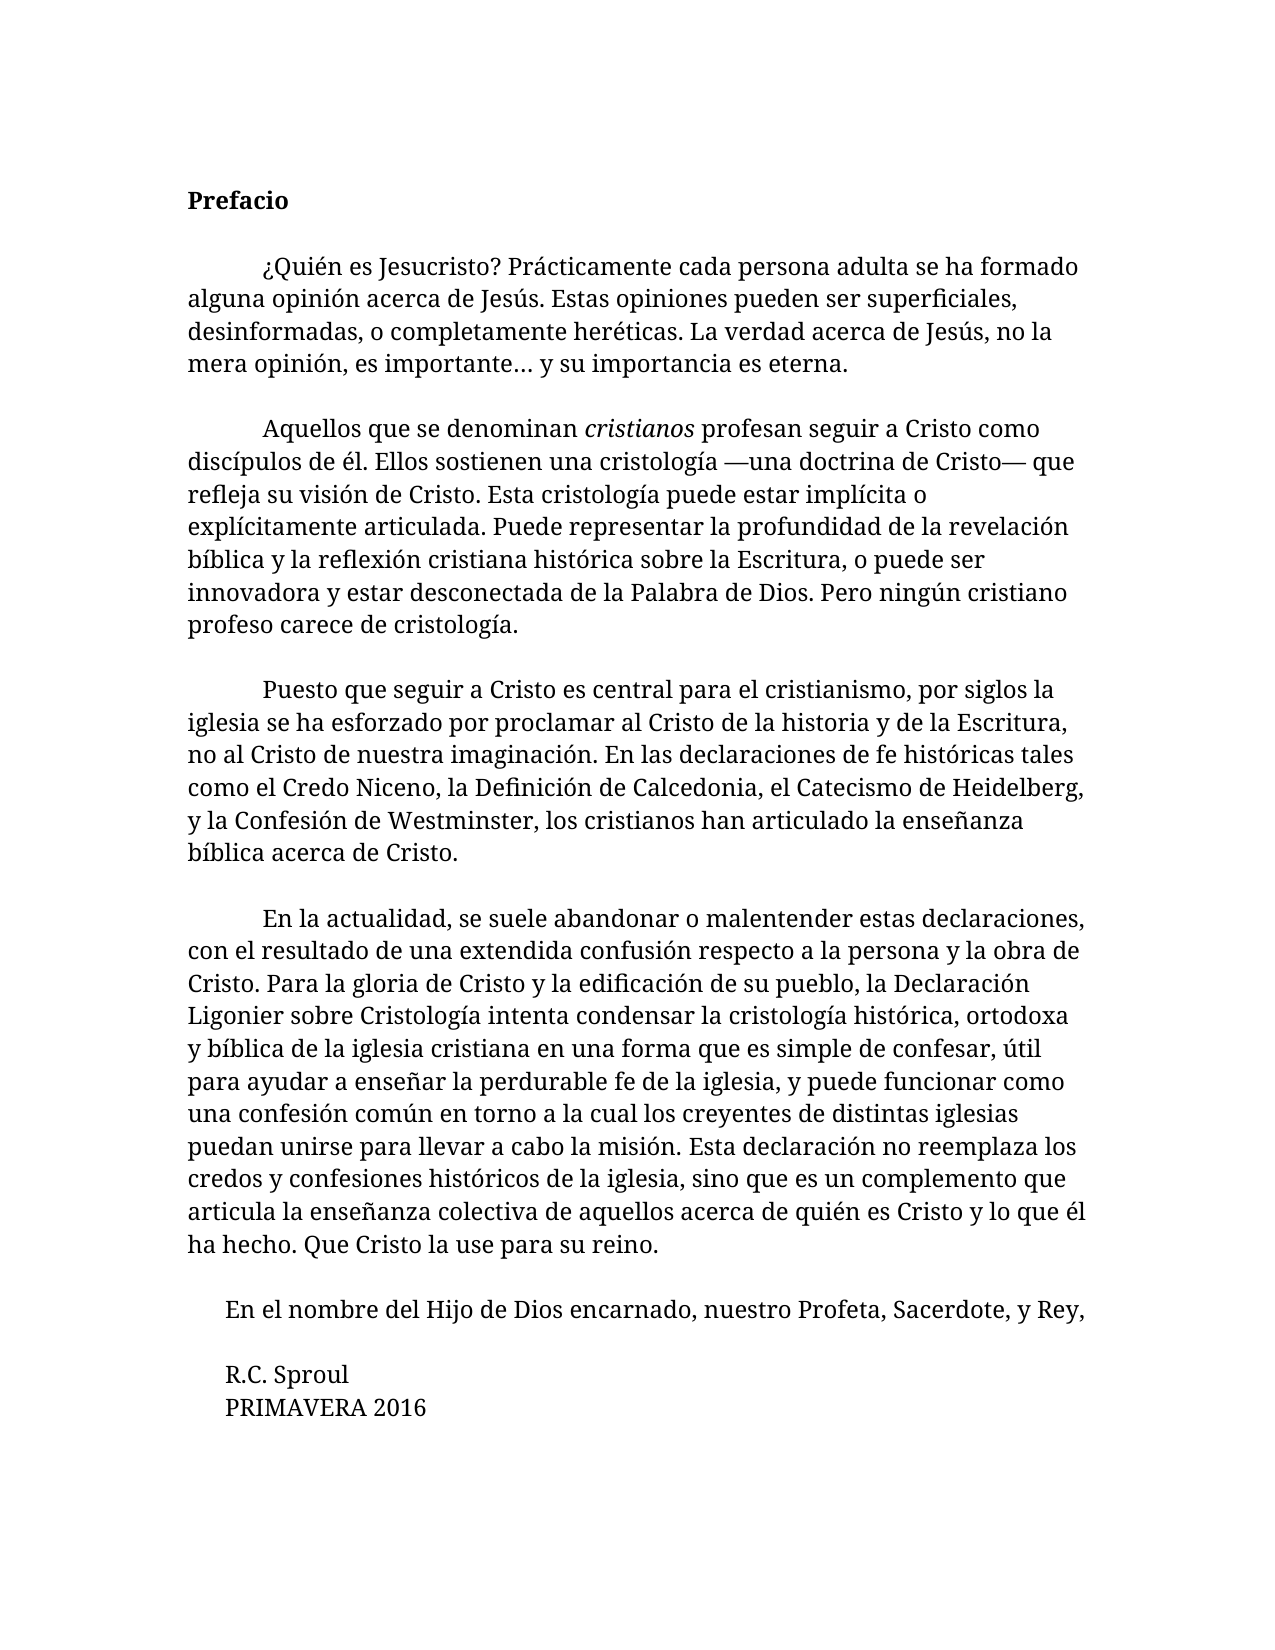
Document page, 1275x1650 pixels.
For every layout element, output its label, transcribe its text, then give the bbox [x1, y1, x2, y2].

text En la actualidad, se suele abandonar o malentender estas declaraciones, con el resultado de una extendida confusión respecto a la persona y la obra de Cristo. Para la gloria de Cristo y la edificación de su pueblo, la Declaración Ligonier sobre Cristología intenta condensar la cristología histórica, ortodoxa y bíblica de la iglesia cristiana en una forma que es simple de confesar, útil para ayudar a enseñar la perdurable fe de la iglesia, y puede funcionar como una confesión común en torno a la cual los creyentes de distintas iglesias puedan unirse para llevar a cabo la misión. Esta declaración no reemplaza los credos y confesiones históricos de la iglesia, sino que es un complemento que articula la enseñanza colectiva de aquellos acerca de quién es Cristo y lo que él ha hecho. Que Cristo la use para su reino. [187, 901, 1087, 1260]
text Aquellos que se denominan cristianos profesan seguir a Cristo como discípulos de él. Ellos sostienen una cristología —una doctrina de Cristo— que refleja su visión de Cristo. Esta cristología puede estar implícita o explícitamente articulada. Puede representar la profundidad de la revelación bíblica y la reflexión cristiana histórica sobre la Escritura, o puede ser innovadora y estar desconectada de la Palabra de Dios. Pero ningún cristiano profeso carece de cristología. [187, 412, 1087, 641]
text PRIMAVERA 2016 [187, 1390, 1087, 1423]
text En el nombre del Hijo de Dios encarnado, nuestro Profeta, Sacerdote, y Rey, [187, 1293, 1087, 1325]
text Puesto que seguir a Cristo es central para el cristianismo, por siglos la iglesia se ha esforzado por proclamar al Cristo de la historia y de la Escritura, no al Cristo de nuestra imaginación. En las declaraciones de fe históricas tales como el Credo Niceno, la Definición de Calcedonia, el Catecismo de Heidelberg, y la Confesión de Westminster, los cristianos han articulado la enseñanza bíblica acerca de Cristo. [187, 673, 1087, 869]
text ¿Quién es Jesucristo? Prácticamente cada persona adulta se ha formado alguna opinión acerca de Jesús. Estas opiniones pueden ser superficiales, desinformadas, o completamente heréticas. La verdad acerca de Jesús, no la mera opinión, es importante… y su importancia es eterna. [187, 249, 1087, 380]
text Prefacio [187, 184, 1087, 217]
text R.C. Sproul [187, 1358, 1087, 1390]
